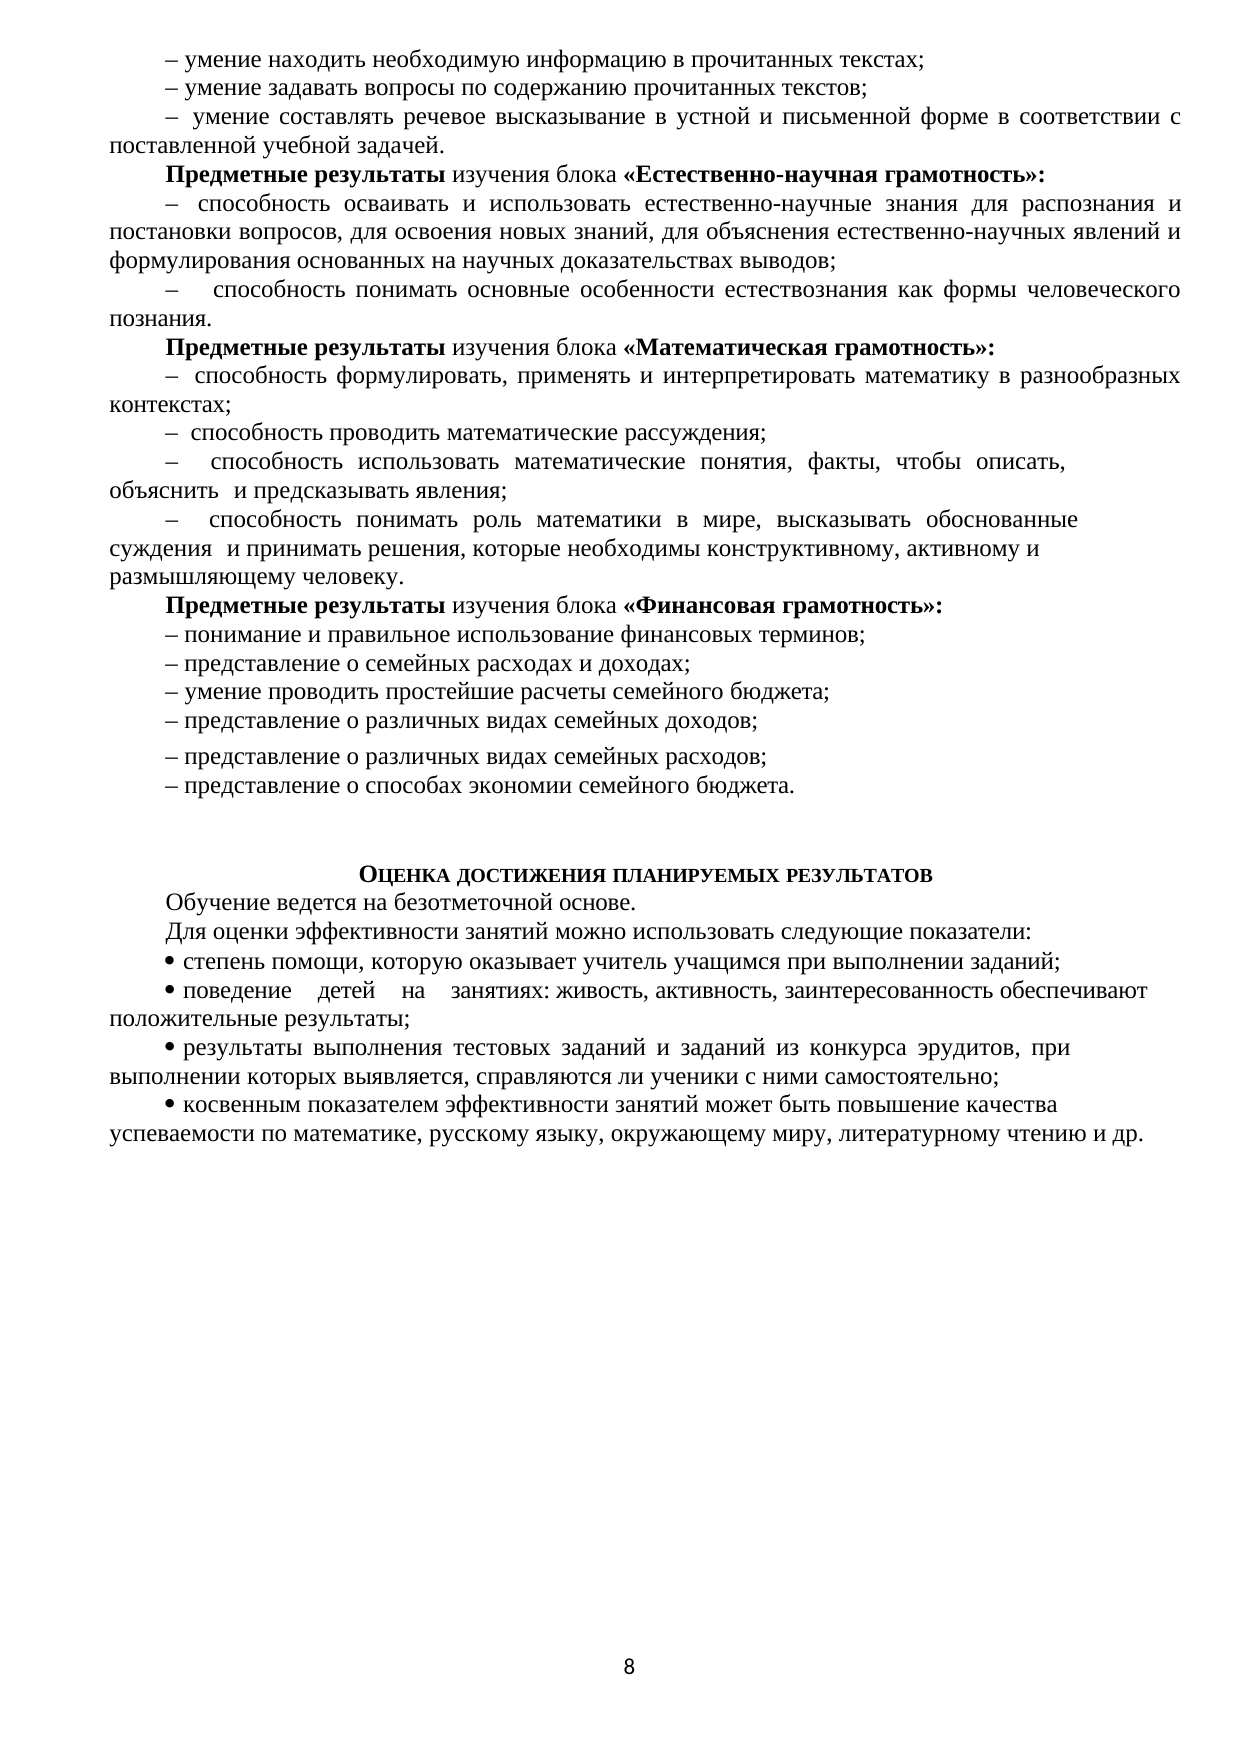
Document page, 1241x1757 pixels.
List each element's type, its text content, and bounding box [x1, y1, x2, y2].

text Предметные результаты изучения блока «Естественно-научная грамотность»: [165, 159, 1217, 188]
text Для оценки эффективности занятий можно использовать следующие показатели: [165, 916, 1217, 945]
list способность использовать математические понятия, факты, чтобы описать, объяснить и предсказывать явления; [109, 446, 1183, 504]
list умение задавать вопросы по содержанию прочитанных текстов; [165, 72, 1217, 101]
list способность понимать роль математики в мире, высказывать обоснованные суждения и принимать решения, которые необходимы конструктивному, активному и размышляющему человеку. [109, 504, 1182, 590]
list результаты выполнения тестовых заданий и заданий из конкурса эрудитов, при выполнении которых выявляется, справляются ли ученики с ними самостоятельно; [109, 1033, 1180, 1089]
list понимание и правильное использование финансовых терминов; [165, 619, 1217, 648]
list представление о различных видах семейных расходов; [165, 741, 1217, 770]
list способность понимать основные особенности естествознания как формы человеческого познания. [109, 274, 1182, 332]
list способность формулировать, применять и интерпретировать математику в разнообразных контекстах; [109, 360, 1182, 418]
list представление о различных видах семейных доходов; [165, 705, 1217, 734]
list представление о способах экономии семейного бюджета. [165, 770, 1217, 799]
text Предметные результаты изучения блока «Финансовая грамотность»: [165, 590, 1217, 619]
list представление о семейных расходах и доходах; [165, 648, 1217, 676]
list способность проводить математические рассуждения; [165, 418, 1217, 446]
list умение проводить простейшие расчеты семейного бюджета; [165, 676, 1217, 705]
list поведение детей на занятиях: живость, активность, заинтересованность обеспечивают положительные результаты; [109, 976, 1180, 1032]
list умение находить необходимую информацию в прочитанных текстах; [165, 44, 1217, 72]
text Обучение ведется на безотметочной основе. [165, 888, 1217, 916]
list способность осваивать и использовать естественно-научные знания для распознания и постановки вопросов, для освоения новых знаний, для объяснения естественно-научных явлений и формулирования основанных на научных доказательствах выводов; [109, 188, 1183, 274]
list степень помощи, которую оказывает учитель учащимся при выполнении заданий; [165, 945, 1217, 976]
subtitle Оценка достижения планируемых результатов [86, 859, 1205, 888]
text Предметные результаты изучения блока «Математическая грамотность»: [165, 332, 1217, 360]
list косвенным показателем эффективности занятий может быть повышение качества успеваемости по математике, русскому языку, окружающему миру, литературному чтению и др. [109, 1090, 1160, 1146]
list умение составлять речевое высказывание в устной и письменной форме в соответствии с поставленной учебной задачей. [109, 101, 1182, 159]
